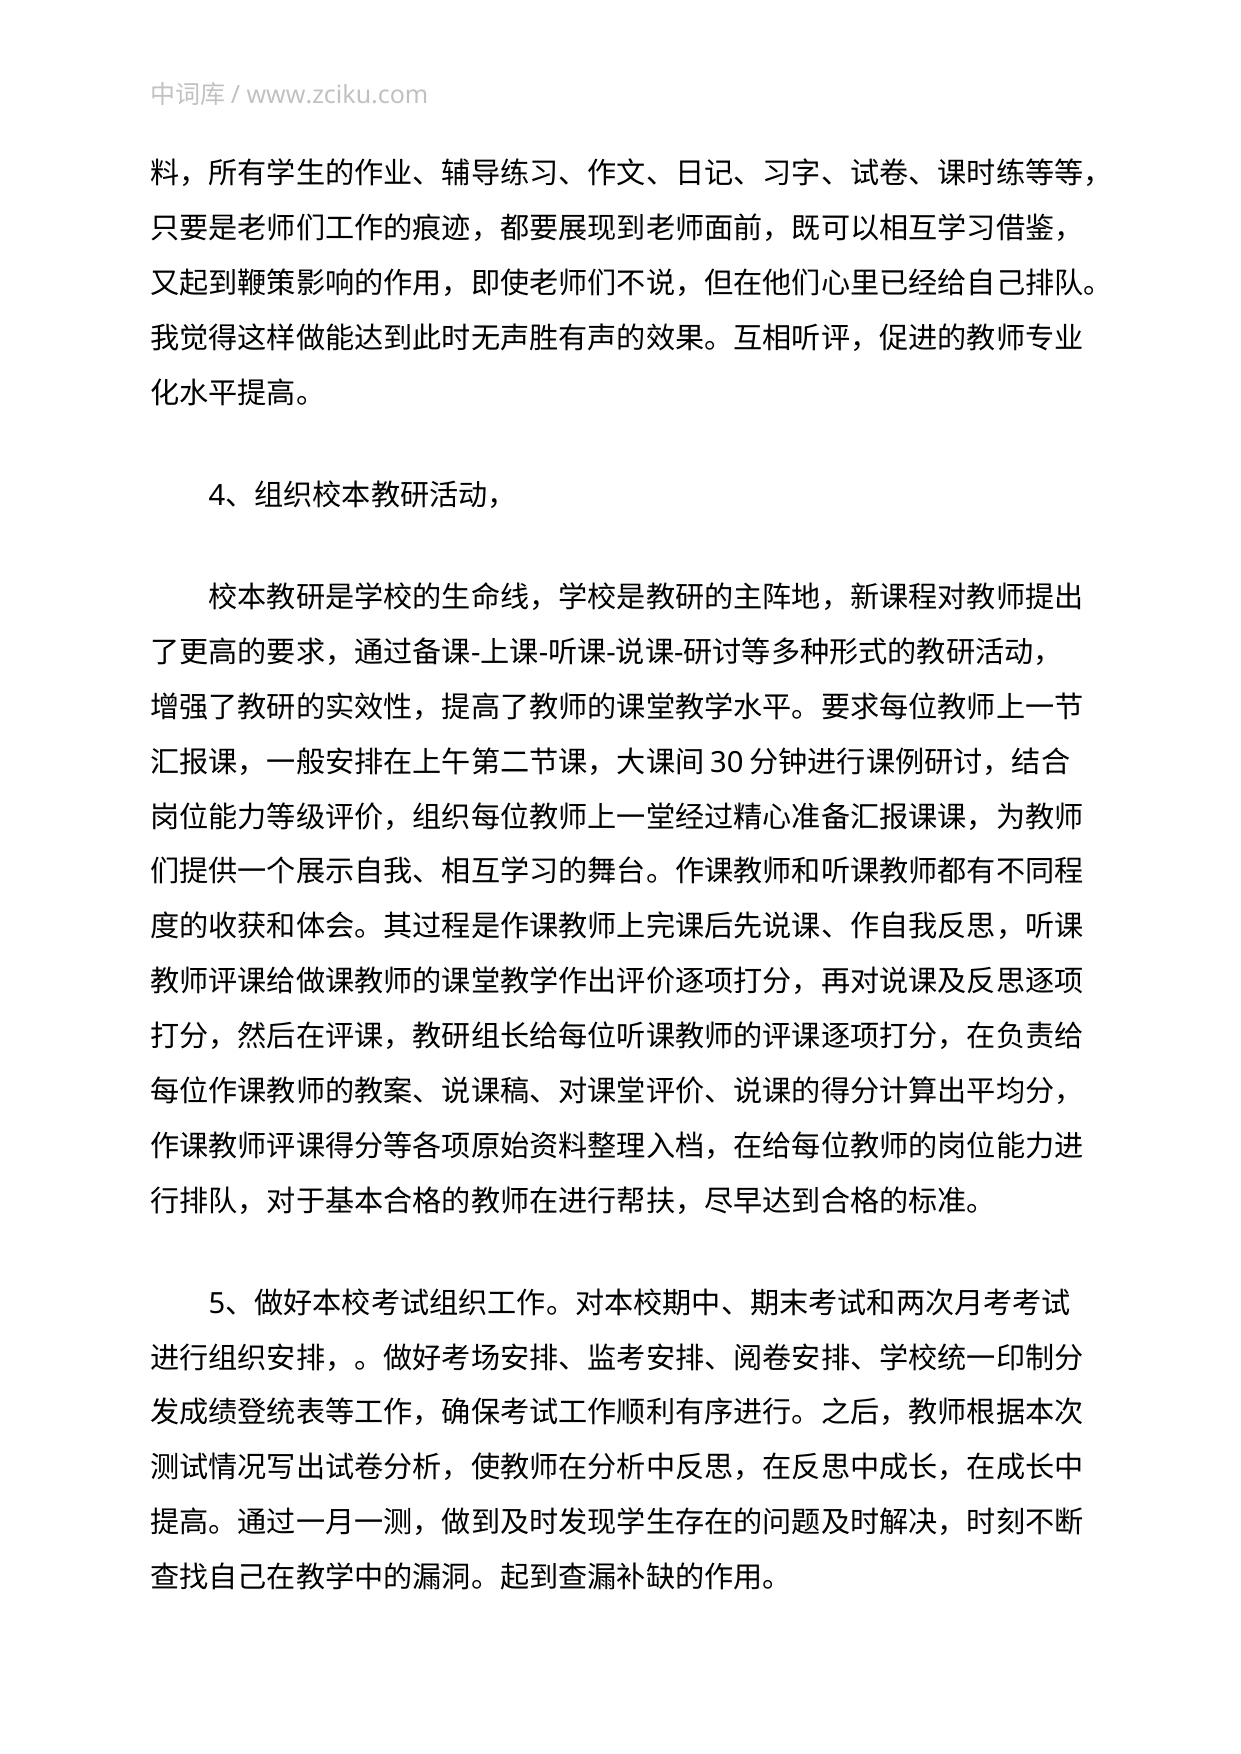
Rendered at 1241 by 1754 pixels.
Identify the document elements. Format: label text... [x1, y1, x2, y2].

text 4、组织校本教研活动， [150, 471, 1090, 514]
text 校本教研是学校的生命线，学校是教研的主阵地，新课程对教师提出了更高的要求，通过备课-上课-听课-说课-研讨等多种形式的教研活动，增强了教研的实效性，提高了教师的课堂教学水平。要求每位教师上一节汇报课，一般安排在上午第二节课，大课间30分钟进行课例研讨，结合岗位能力等级评价，组织每位教师上一堂经过精心准备汇报课课，为教师们提供一个展示自我、相互学习的舞台。作课教师和听课教师都有不同程度的收获和体会。其过程是作课教师上完课后先说课、作自我反思，听课教师评课给做课教师的课堂教学作出评价逐项打分，再对说课及反思逐项打分，然后在评课，教研组长给每位听课教师的评课逐项打分，在负责给每位作课教师的教案、说课稿、对课堂评价、说课的得分计算出平均分，作课教师评课得分等各项原始资料整理入档，在给每位教师的岗位能力进行排队，对于基本合格的教师在进行帮扶，尽早达到合格的标准。 [150, 573, 1090, 1220]
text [150, 150, 1090, 412]
text 5、做好本校考试组织工作。对本校期中、期末考试和两次月考考试进行组织安排，。做好考场安排、监考安排、阅卷安排、学校统一印制分发成绩登统表等工作，确保考试工作顺利有序进行。之后，教师根据本次测试情况写出试卷分析，使教师在分析中反思，在反思中成长，在成长中提高。通过一月一测，做到及时发现学生存在的问题及时解决，时刻不断查找自己在教学中的漏洞。起到查漏补缺的作用。 [150, 1279, 1090, 1596]
